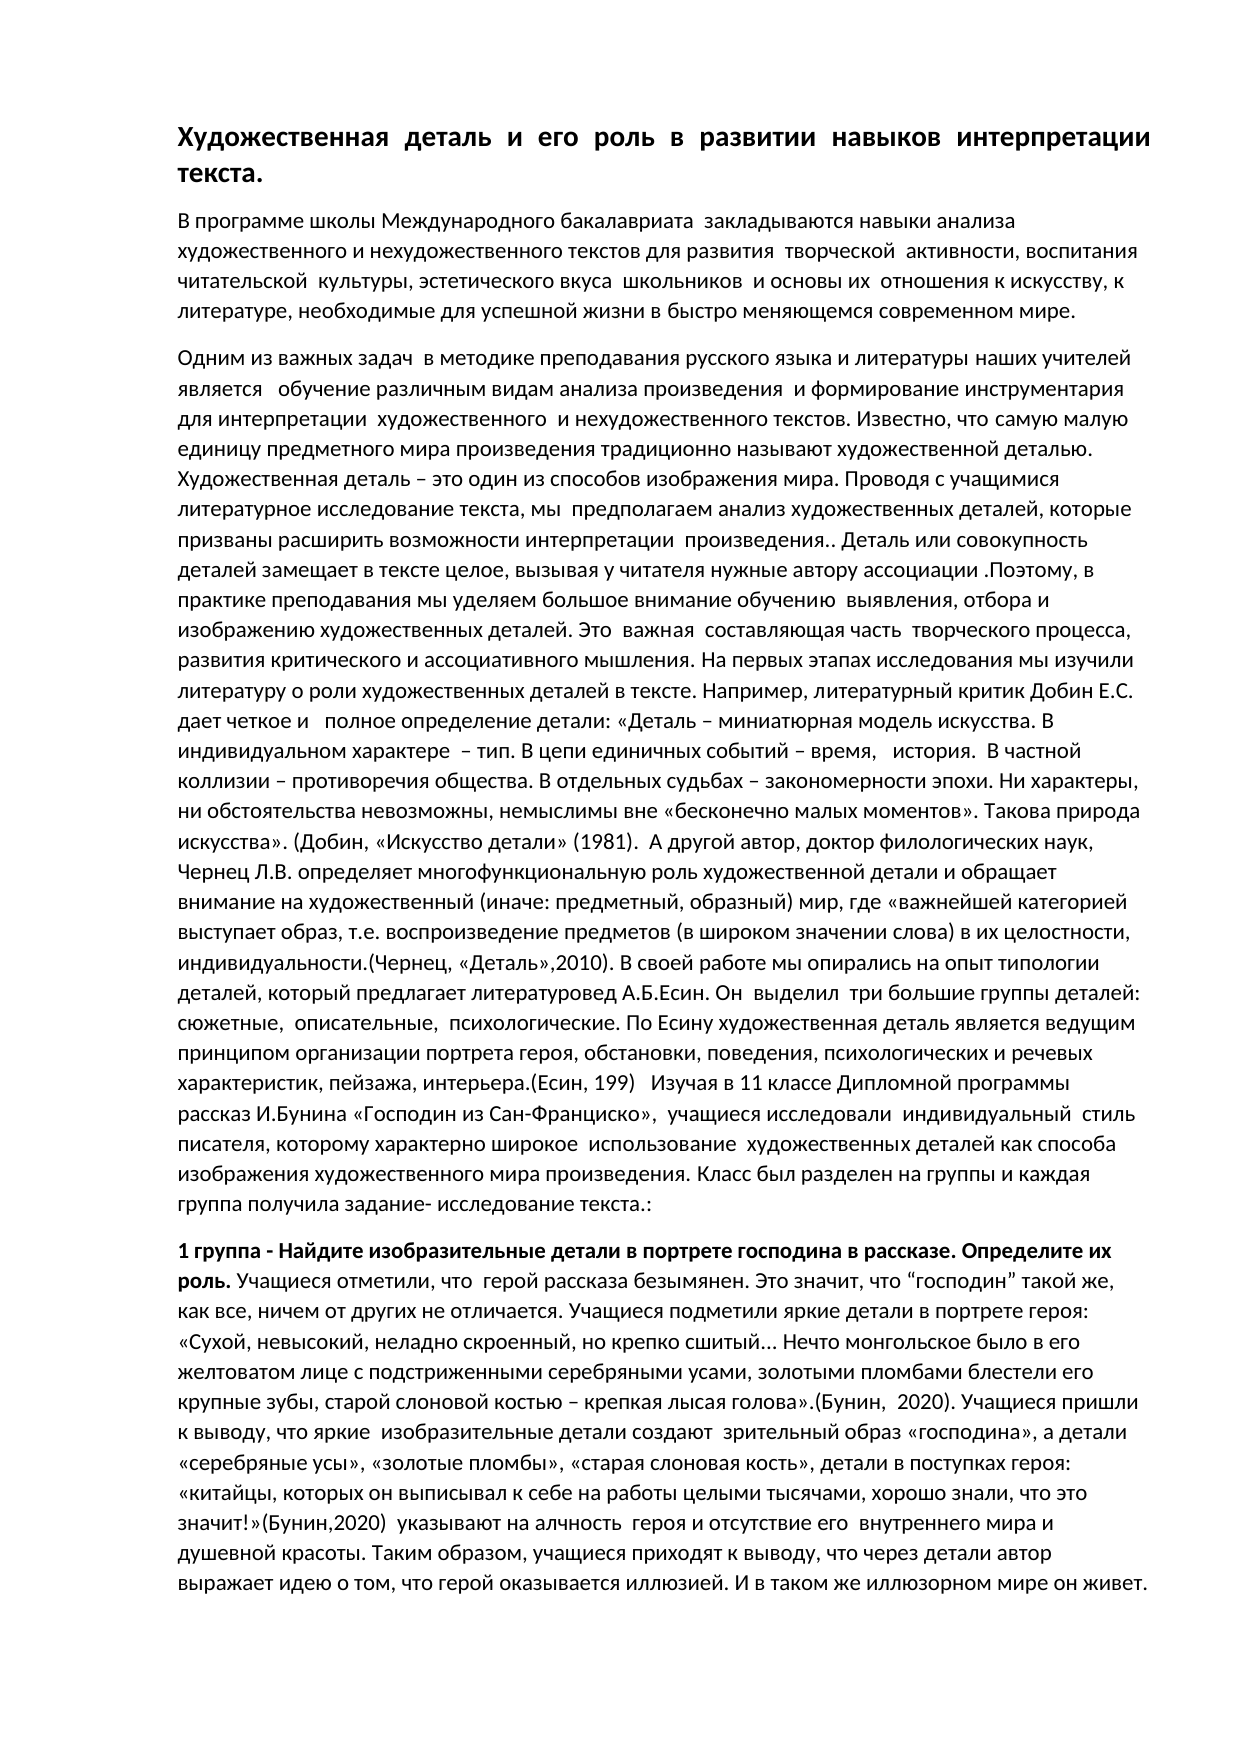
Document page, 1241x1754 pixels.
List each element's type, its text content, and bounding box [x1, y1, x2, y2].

text В программе школы Международного бакалавриата закладываются навыки анализа художественного и нехудожественного текстов для развития творческой активности, воспитания читательской культуры, эстетического вкуса школьников и основы их отношения к искусству, к литературе, необходимые для успешной жизни в быстро меняющемся современном мире. [177, 206, 1152, 325]
text Одним из важных задач в методике преподавания русского языка и литературы наших учителей является обучение различным видам анализа произведения и формирование инструментария для интерпретации художественного и нехудожественного текстов. Известно, что самую малую единицу предметного мира произведения традиционно называют художественной деталью. Художественная деталь – это один из способов изображения мира. Проводя с учащимися литературное исследование текста, мы предполагаем анализ художественных деталей, которые призваны расширить возможности интерпретации произведения.. Деталь или совокупность деталей замещает в тексте целое, вызывая у читателя нужные автору ассоциации .Поэтому, в практике преподавания мы уделяем большое внимание обучению выявления, отбора и изображению художественных деталей. Это важная составляющая часть творческого процесса, развития критического и ассоциативного мышления. На первых этапах исследования мы изучили литературу о роли художественных деталей в тексте. Например, литературный критик Добин Е.С. дает четкое и полное определение детали: «Деталь – миниатюрная модель искусства. В индивидуальном характере – тип. В цепи единичных событий – время, история. В частной коллизии – противоречия общества. В отдельных судьбах – закономерности эпохи. Ни характеры, ни обстоятельства невозможны, немыслимы вне «бесконечно малых моментов». Такова природа искусства». (Добин, «Искусство детали» (1981). А другой автор, доктор филологических наук, Чернец Л.В. определяет многофункциональную роль художественной детали и обращает внимание на художественный (иначе: предметный, образный) мир, где «важнейшей категорией выступает образ, т.е. воспроизведение предметов (в широком значении слова) в их целостности, индивидуальности.(Чернец, «Деталь»,2010). В своей работе мы опирались на опыт типологии деталей, который предлагает литературовед А.Б.Есин. Он выделил три большие группы деталей: сюжетные, описательные, психологические. По Есину художественная деталь является ведущим принципом организации портрета героя, обстановки, поведения, психологических и речевых характеристик, пейзажа, интерьера.(Есин, 199) Изучая в 11 классе Дипломной программы рассказ И.Бунина «Господин из Сан-Франциско», учащиеся исследовали индивидуальный стиль писателя, которому характерно широкое использование художественных деталей как способа изображения художественного мира произведения. Класс был разделен на группы и каждая группа получила задание- исследование текста.: [177, 343, 1152, 1217]
text 1 группа - Найдите изобразительные детали в портрете господина в рассказе. Определите их роль. Учащиеся отметили, что герой рассказа безымянен. Это значит, что “господин” такой же, как все, ничем от других не отличается. Учащиеся подметили яркие детали в портрете героя: «Сухой, невысокий, неладно скроенный, но крепко сшитый... Нечто монгольское было в его желтоватом лице с подстриженными серебряными усами, золотыми пломбами блестели его крупные зубы, старой слоновой костью – крепкая лысая голова».(Бунин, 2020). Учащиеся пришли к выводу, что яркие изобразительные детали создают зрительный образ «господина», а детали «серебряные усы», «золотые пломбы», «старая слоновая кость», детали в поступках героя: «китайцы, которых он выписывал к себе на работы целыми тысячами, хорошо знали, что это значит!»(Бунин,2020) указывают на алчность героя и отсутствие его внутреннего мира и душевной красоты. Таким образом, учащиеся приходят к выводу, что через детали автор выражает идею о том, что герой оказывается иллюзией. И в таком же иллюзорном мире он живет. [177, 1236, 1152, 1597]
text Художественная деталь и его роль в развитии навыков интерпретации текста. [177, 118, 1152, 189]
